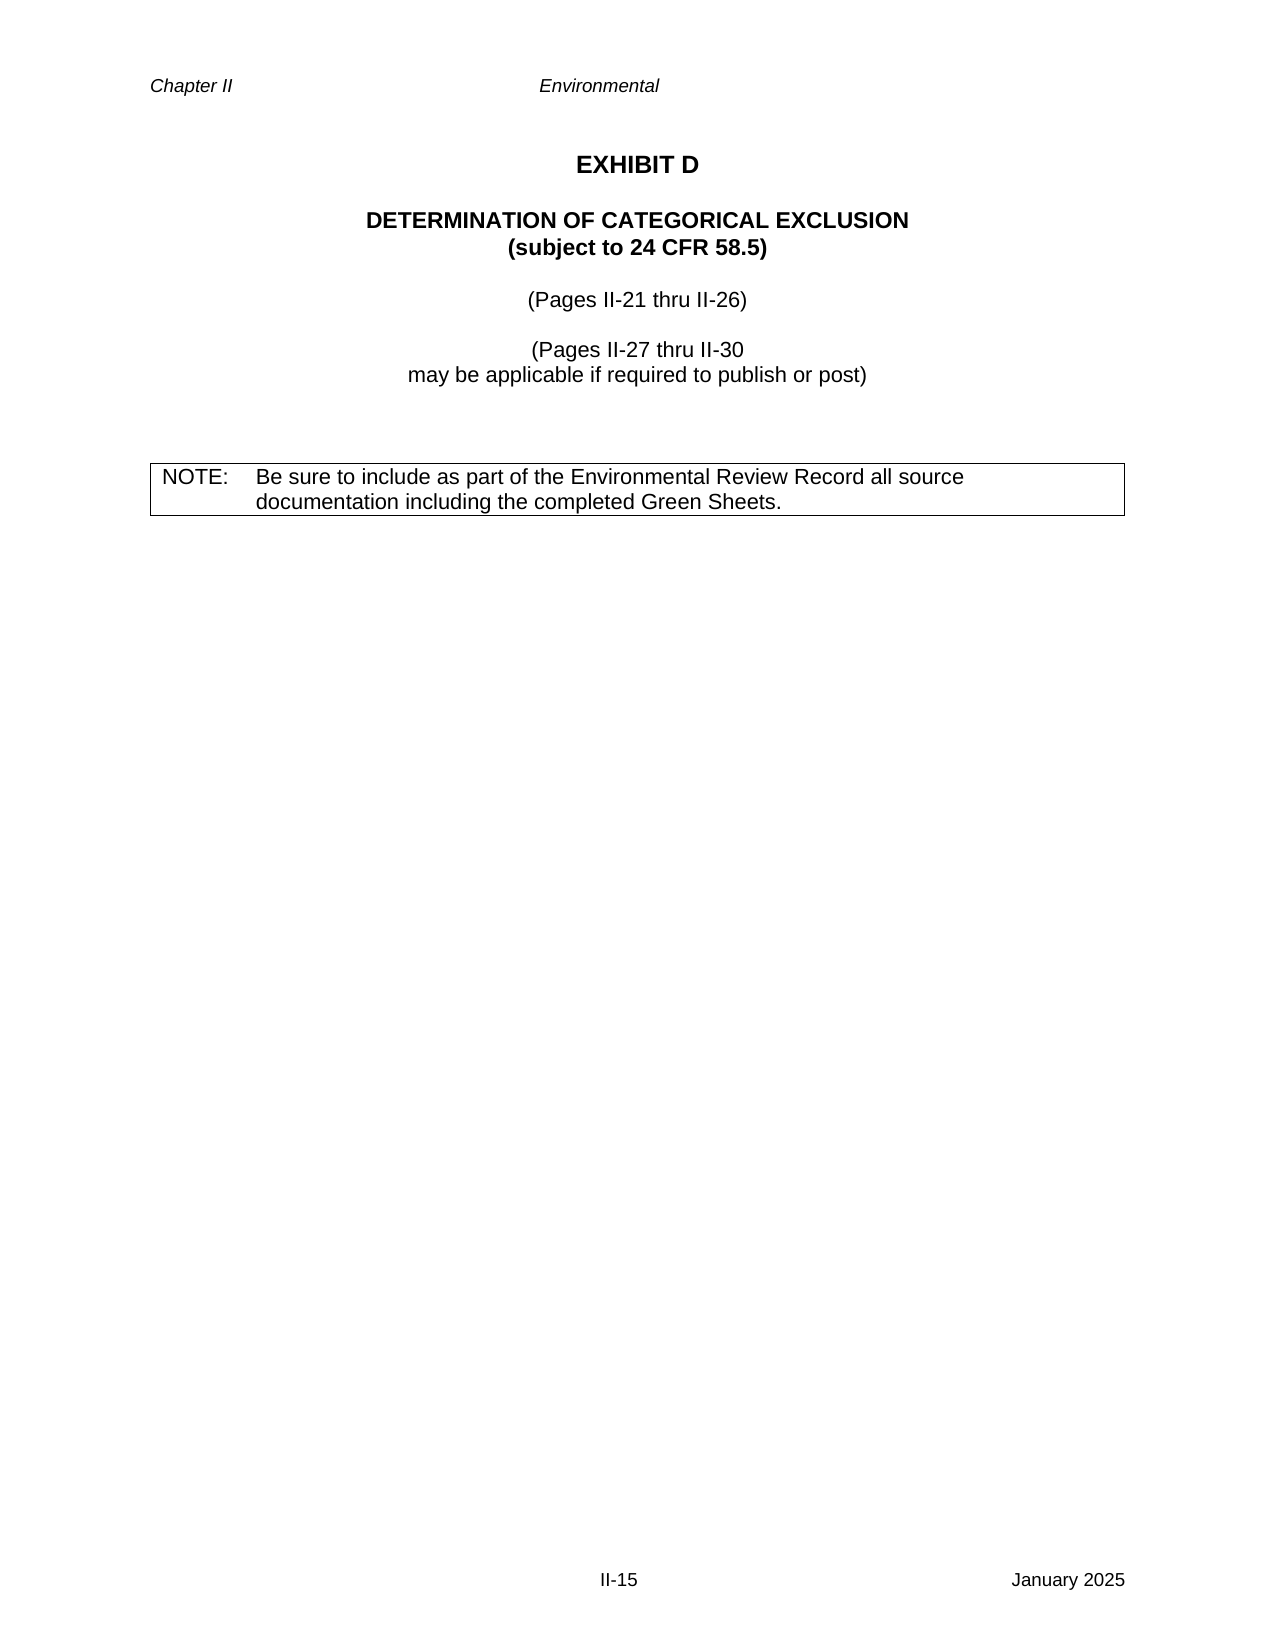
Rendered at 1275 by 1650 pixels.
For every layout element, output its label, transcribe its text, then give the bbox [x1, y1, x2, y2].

text (subject to 24 CFR 58.5) [150, 234, 1125, 260]
text DETERMINATION OF CATEGORICAL EXCLUSION [150, 207, 1125, 234]
text EXHIBIT D [150, 150, 1125, 179]
text may be applicable if required to publish or post) [150, 362, 1125, 387]
text (Pages II-27 thru II-30 [150, 337, 1125, 362]
table_header NOTE: Be sure to include as part of the Environmental Review Record all source documentation including the completed Green Sheets. [151, 464, 1124, 514]
text (Pages II-21 thru II-26) [150, 287, 1125, 312]
